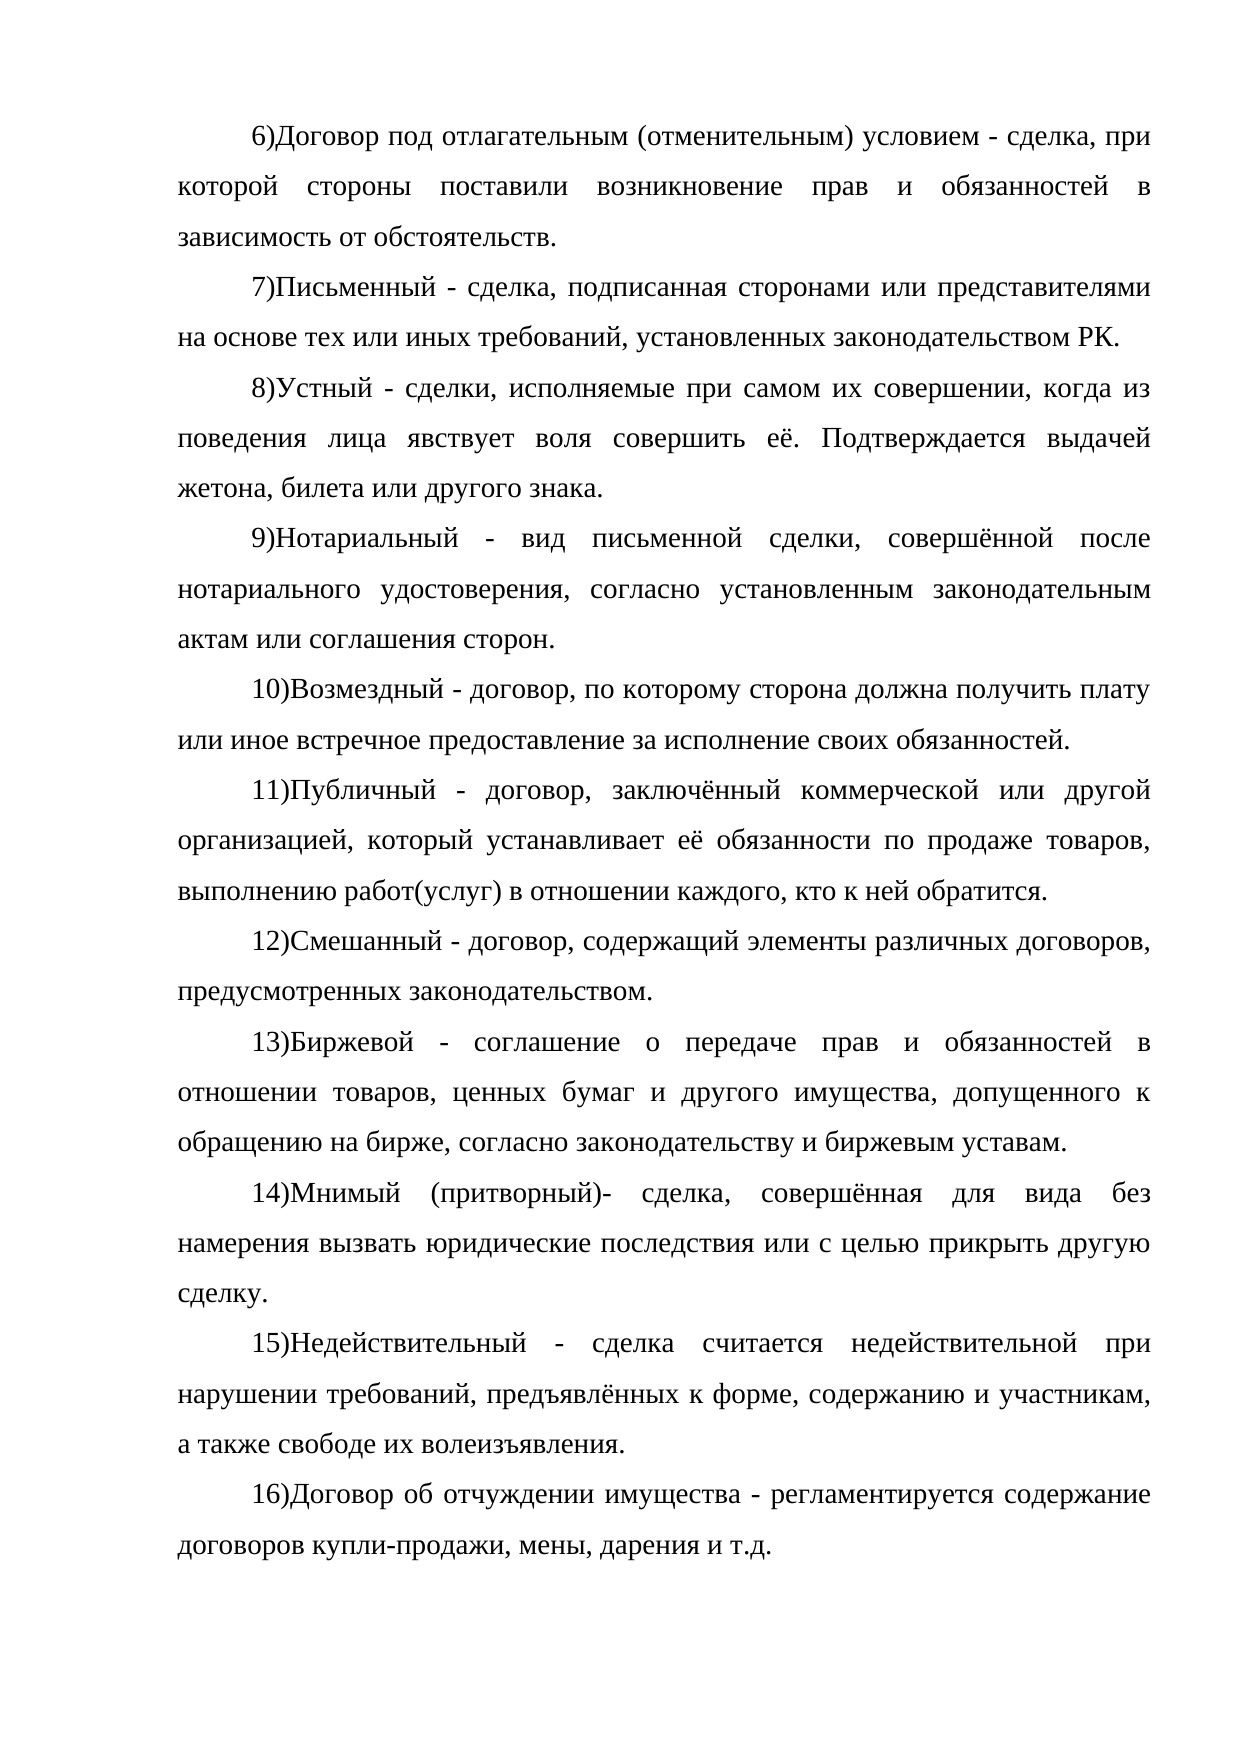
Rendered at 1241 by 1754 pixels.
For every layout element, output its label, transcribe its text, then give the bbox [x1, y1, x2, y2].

text 11)Публичный - договор, заключённый коммерческой или другой организацией, который устанавливает её обязанности по продаже товаров, выполнению работ(услуг) в отношении каждого, кто к ней обратится. [177, 772, 1152, 906]
text 16)Договор об отчуждении имущества - регламентируется содержание договоров купли-продажи, мены, дарения и т.д. [177, 1477, 1152, 1560]
text 9)Нотариальный - вид письменной сделки, совершённой после нотариального удостоверения, согласно установленным законодательным актам или соглашения сторон. [177, 521, 1152, 655]
text 13)Биржевой - соглашение о передаче прав и обязанностей в отношении товаров, ценных бумаг и другого имущества, допущенного к обращению на бирже, согласно законодательству и биржевым уставам. [177, 1024, 1152, 1158]
text 6)Договор под отлагательным (отменительным) условием - сделка, при которой стороны поставили возникновение прав и обязанностей в зависимость от обстоятельств. [177, 118, 1152, 252]
text 10)Возмездный - договор, по которому сторона должна получить плату или иное встречное предоставление за исполнение своих обязанностей. [177, 672, 1152, 755]
text 12)Смешанный - договор, содержащий элементы различных договоров, предусмотренных законодательством. [177, 923, 1152, 1007]
text 8)Устный - сделки, исполняемые при самом их совершении, когда из поведения лица явствует воля совершить её. Подтверждается выдачей жетона, билета или другого знака. [177, 370, 1152, 504]
text 7)Письменный - сделка, подписанная сторонами или представителями на основе тех или иных требований, установленных законодательством РК. [177, 269, 1152, 353]
text 15)Недействительный - сделка считается недействительной при нарушении требований, предъявлённых к форме, содержанию и участникам, а также свободе их волеизъявления. [177, 1326, 1152, 1460]
text 14)Мнимый (притворный)- сделка, совершённая для вида без намерения вызвать юридические последствия или с целью прикрыть другую сделку. [177, 1175, 1152, 1309]
